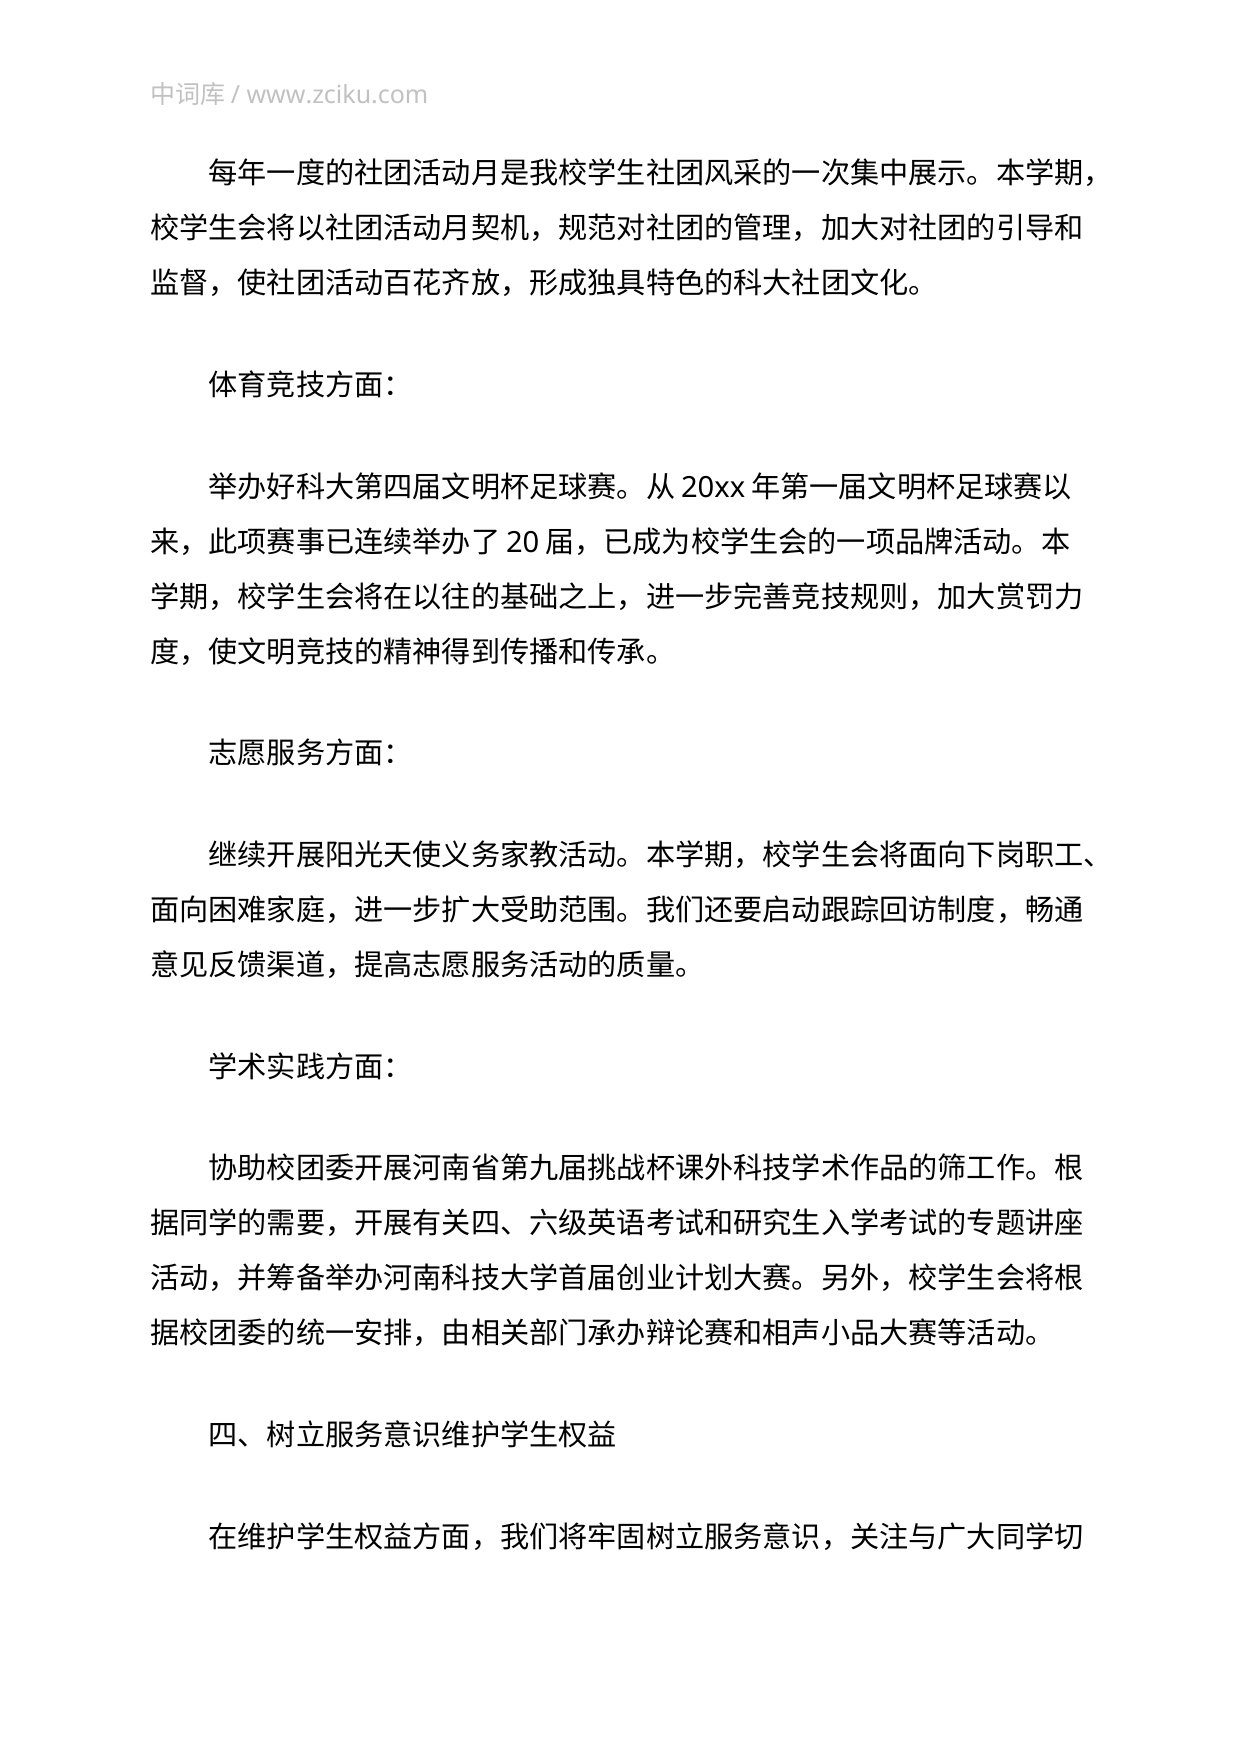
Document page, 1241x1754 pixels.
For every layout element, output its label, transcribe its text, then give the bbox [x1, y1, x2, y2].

text 四、树立服务意识维护学生权益 [150, 1412, 1090, 1454]
text 举办好科大第四届文明杯足球赛。从20xx年第一届文明杯足球赛以来，此项赛事已连续举办了20届，已成为校学生会的一项品牌活动。本学期，校学生会将在以往的基础之上，进一步完善竞技规则，加大赏罚力度，使文明竞技的精神得到传播和传承。 [150, 463, 1090, 671]
text 继续开展阳光天使义务家教活动。本学期，校学生会将面向下岗职工、面向困难家庭，进一步扩大受助范围。我们还要启动跟踪回访制度，畅通意见反馈渠道，提高志愿服务活动的质量。 [150, 832, 1090, 984]
text 体育竞技方面： [150, 362, 1090, 404]
text 每年一度的社团活动月是我校学生社团风采的一次集中展示。本学期，校学生会将以社团活动月契机，规范对社团的管理，加大对社团的引导和监督，使社团活动百花齐放，形成独具特色的科大社团文化。 [150, 150, 1090, 302]
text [150, 1513, 1090, 1556]
text 协助校团委开展河南省第九届挑战杯课外科技学术作品的筛工作。根据同学的需要，开展有关四、六级英语考试和研究生入学考试的专题讲座活动，并筹备举办河南科技大学首届创业计划大赛。另外，校学生会将根据校团委的统一安排，由相关部门承办辩论赛和相声小品大赛等活动。 [150, 1145, 1090, 1352]
text 志愿服务方面： [150, 730, 1090, 772]
text 学术实践方面： [150, 1043, 1090, 1086]
